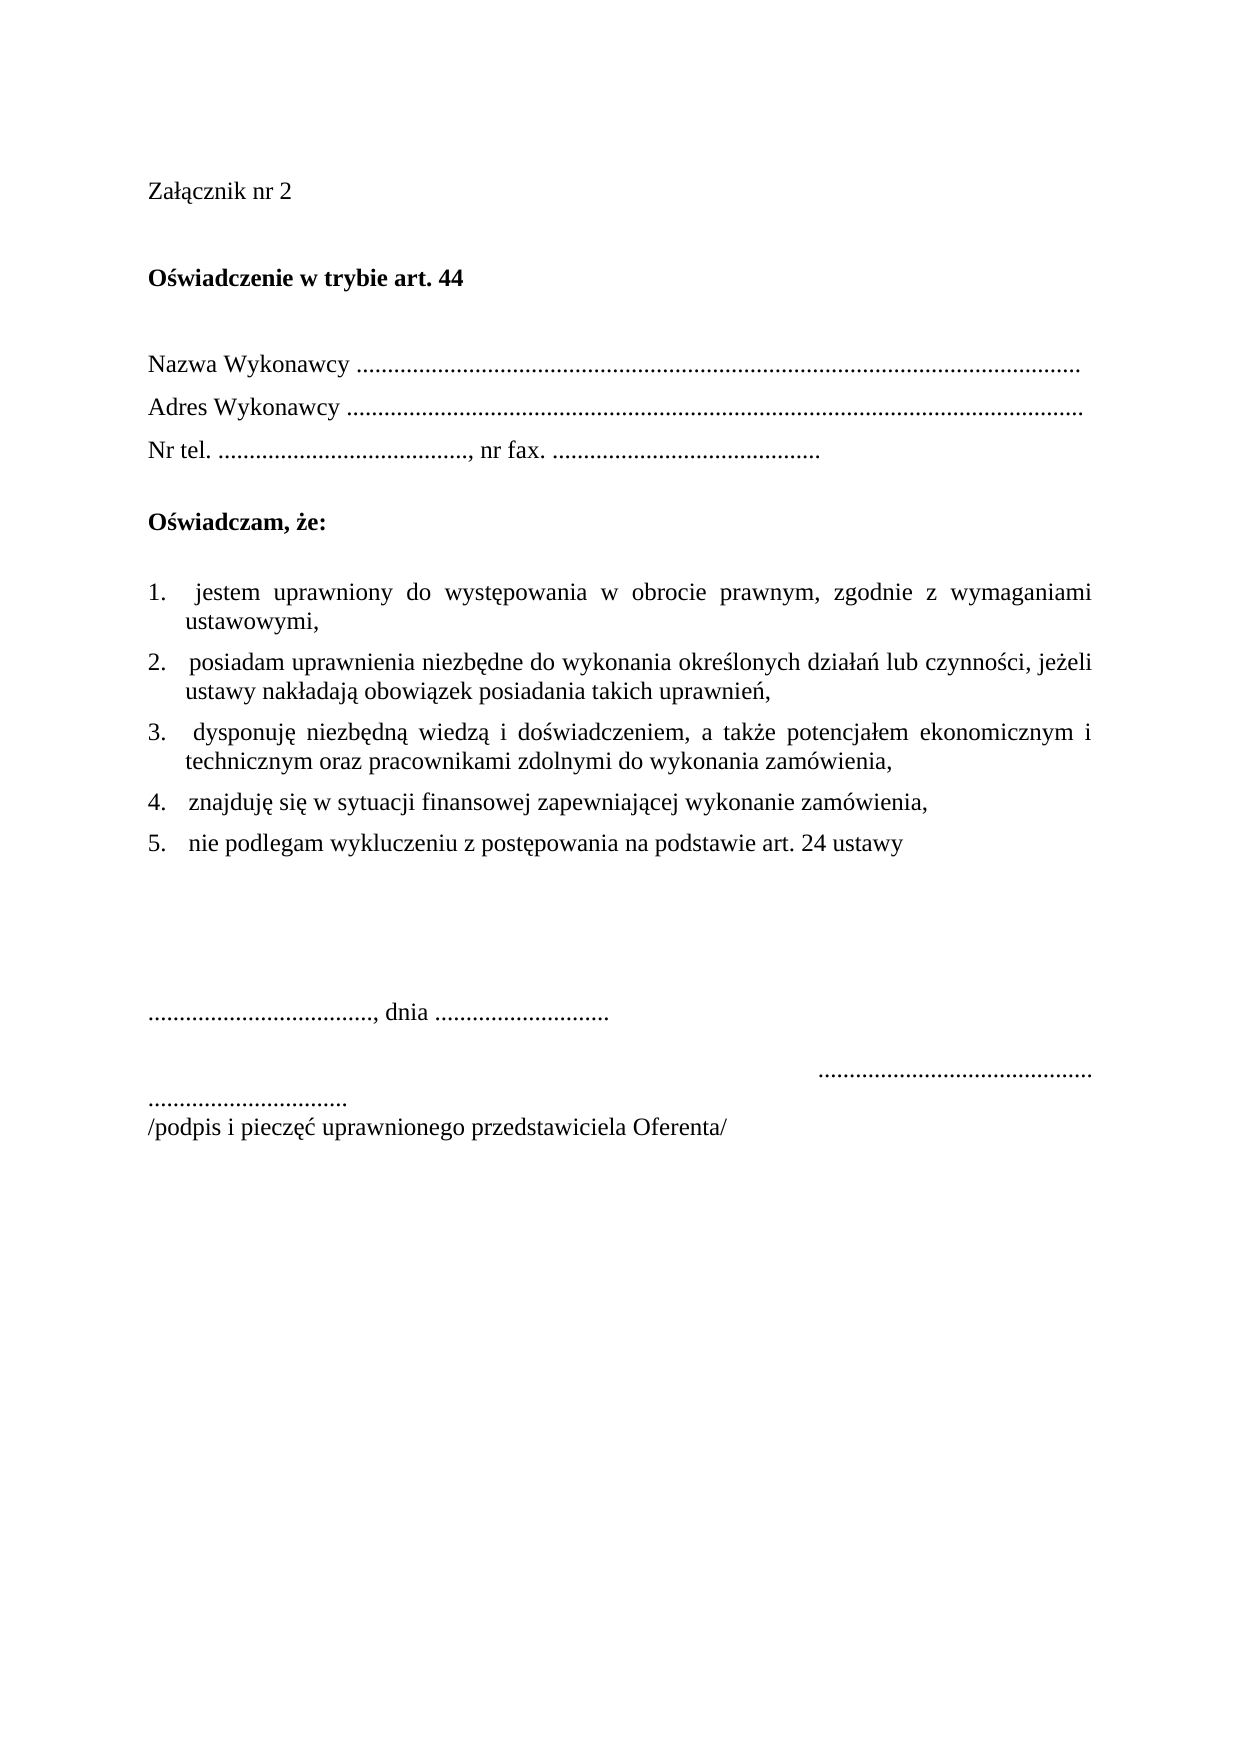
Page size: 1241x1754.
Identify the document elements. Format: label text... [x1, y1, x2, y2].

text Adres Wykonawcy ...................................................................................................................... [148, 392, 1093, 421]
text Nazwa Wykonawcy .................................................................................................................... [148, 349, 1093, 378]
text Załącznik nr 2 [148, 176, 1093, 205]
text Nr tel. ........................................, nr fax. ........................................... [148, 435, 1093, 464]
text ...................................., dnia ............................ [148, 997, 1093, 1026]
text ............................................................................ [148, 1054, 1093, 1112]
text 2. posiadam uprawnienia niezbędne do wykonania określonych działań lub czynności, jeżeli ustawy nakładają obowiązek posiadania takich uprawnień, [148, 647, 1093, 704]
text Oświadczam, że: [148, 507, 1093, 536]
text 4. znajduję się w sytuacji finansowej zapewniającej wykonanie zamówienia, [148, 787, 1093, 816]
text 5. nie podlegam wykluczeniu z postępowania na podstawie art. 24 ustawy [148, 828, 1093, 857]
text 1. jestem uprawniony do występowania w obrocie prawnym, zgodnie z wymaganiami ustawowymi, [148, 577, 1093, 634]
text /podpis i pieczęć uprawnionego przedstawiciela Oferenta/ [148, 1112, 1093, 1141]
text Oświadczenie w trybie art. 44 [148, 263, 1093, 291]
text 3. dysponuję niezbędną wiedzą i doświadczeniem, a także potencjałem ekonomicznym i technicznym oraz pracownikami zdolnymi do wykonania zamówienia, [148, 717, 1093, 774]
